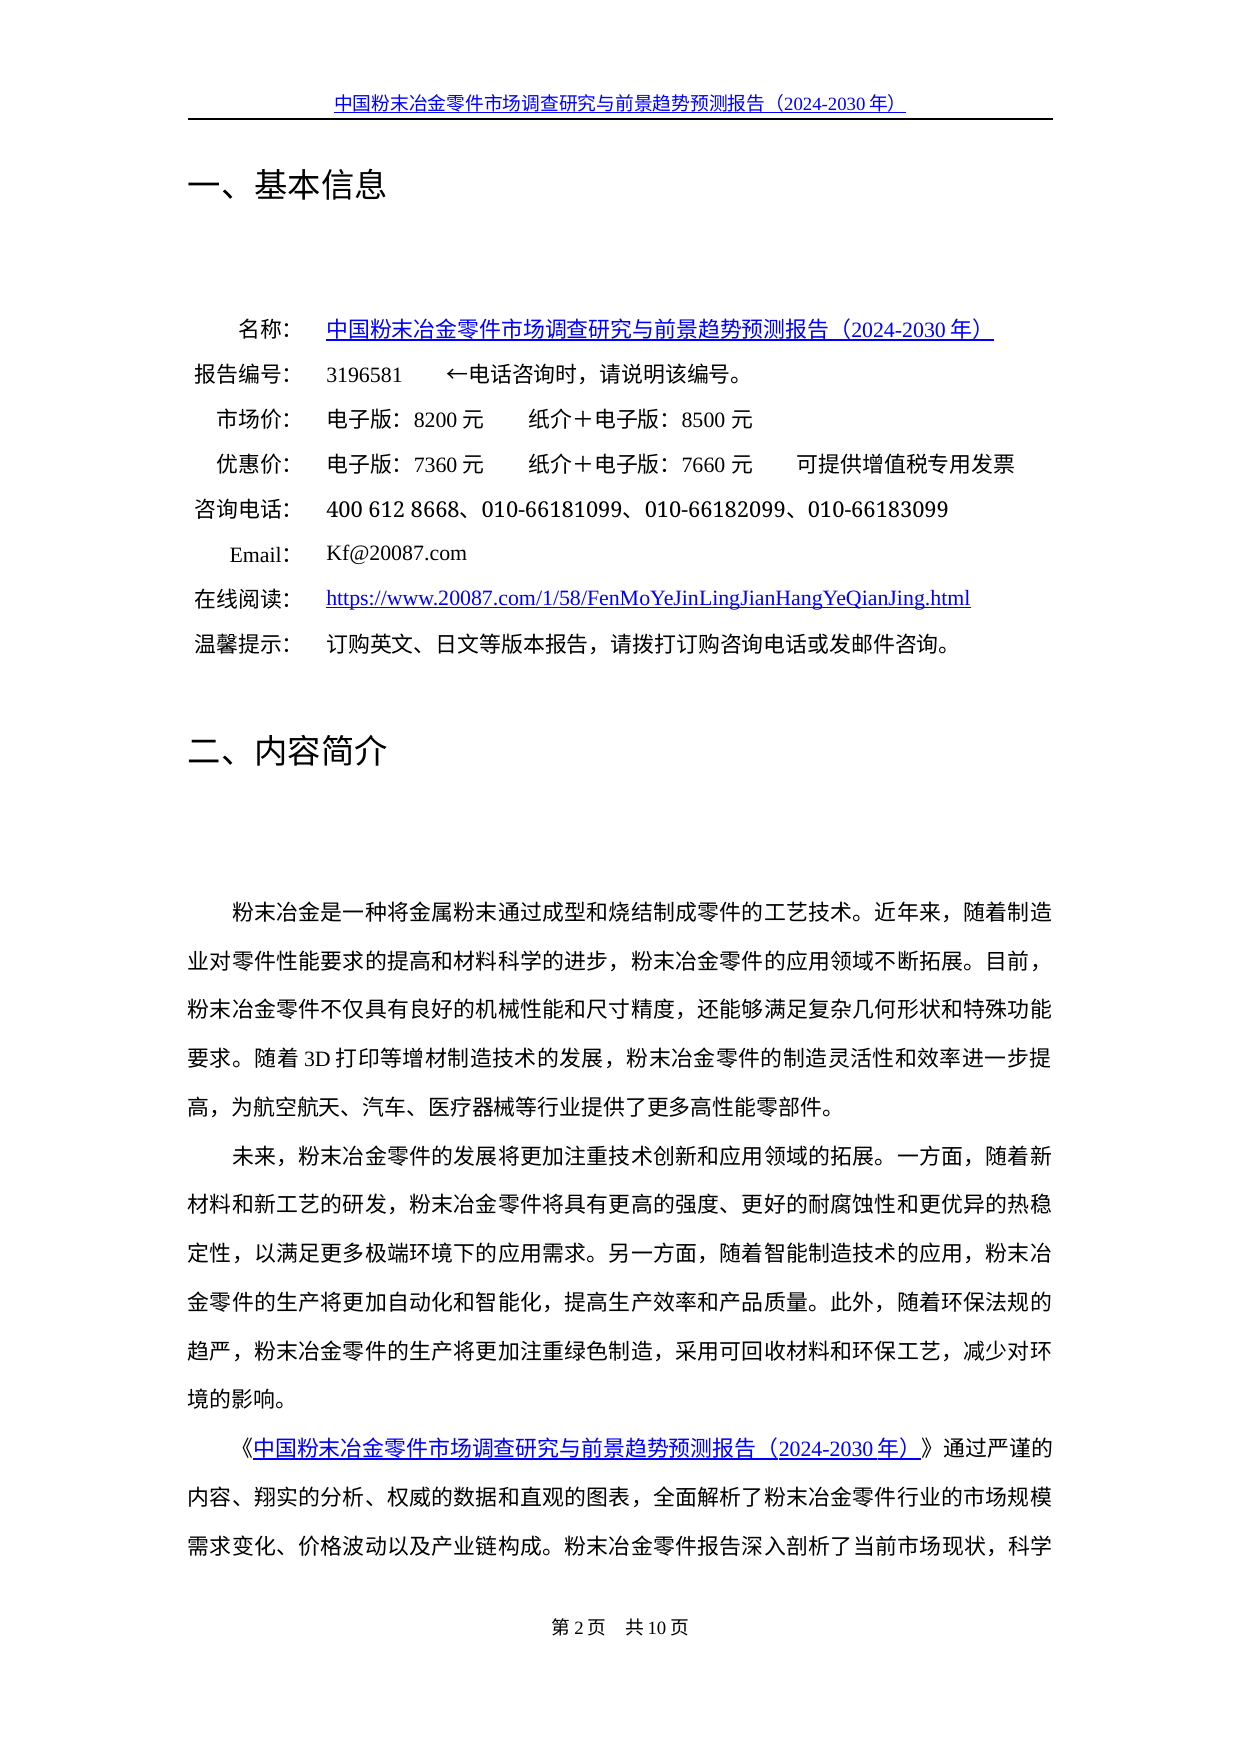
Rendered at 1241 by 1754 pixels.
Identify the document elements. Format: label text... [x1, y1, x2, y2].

table_header 中国粉末冶金零件市场调查研究与前景趋势预测报告（2024-2030年） [315, 312, 1073, 357]
table_cell [315, 582, 1073, 627]
table_cell 400 612 8668、010-66181099、010-66182099、010-66183099 [315, 492, 1073, 537]
table_cell 咨询电话： [167, 492, 315, 537]
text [187, 894, 1053, 1561]
title 二、内容简介 [187, 717, 1053, 782]
table_cell 市场价： [167, 402, 315, 447]
table_cell 电子版：7360 元 纸介＋电子版：7660 元 可提供增值税专用发票 [315, 447, 1073, 492]
table_cell Email： [167, 537, 315, 582]
table_cell 温馨提示： [167, 627, 315, 672]
title 一、基本信息 [187, 150, 1053, 215]
table_cell 电子版：8200 元 纸介＋电子版：8500 元 [315, 402, 1073, 447]
table_cell Kf@20087.com [315, 537, 1073, 582]
table_cell 在线阅读： [167, 582, 315, 627]
table_cell 3196581 ←电话咨询时，请说明该编号。 [315, 357, 1073, 402]
table_cell 报告编号： [167, 357, 315, 402]
table_header 名称： [167, 312, 315, 357]
table_cell 订购英文、日文等版本报告，请拨打订购咨询电话或发邮件咨询。 [315, 627, 1073, 672]
table_cell 优惠价： [167, 447, 315, 492]
